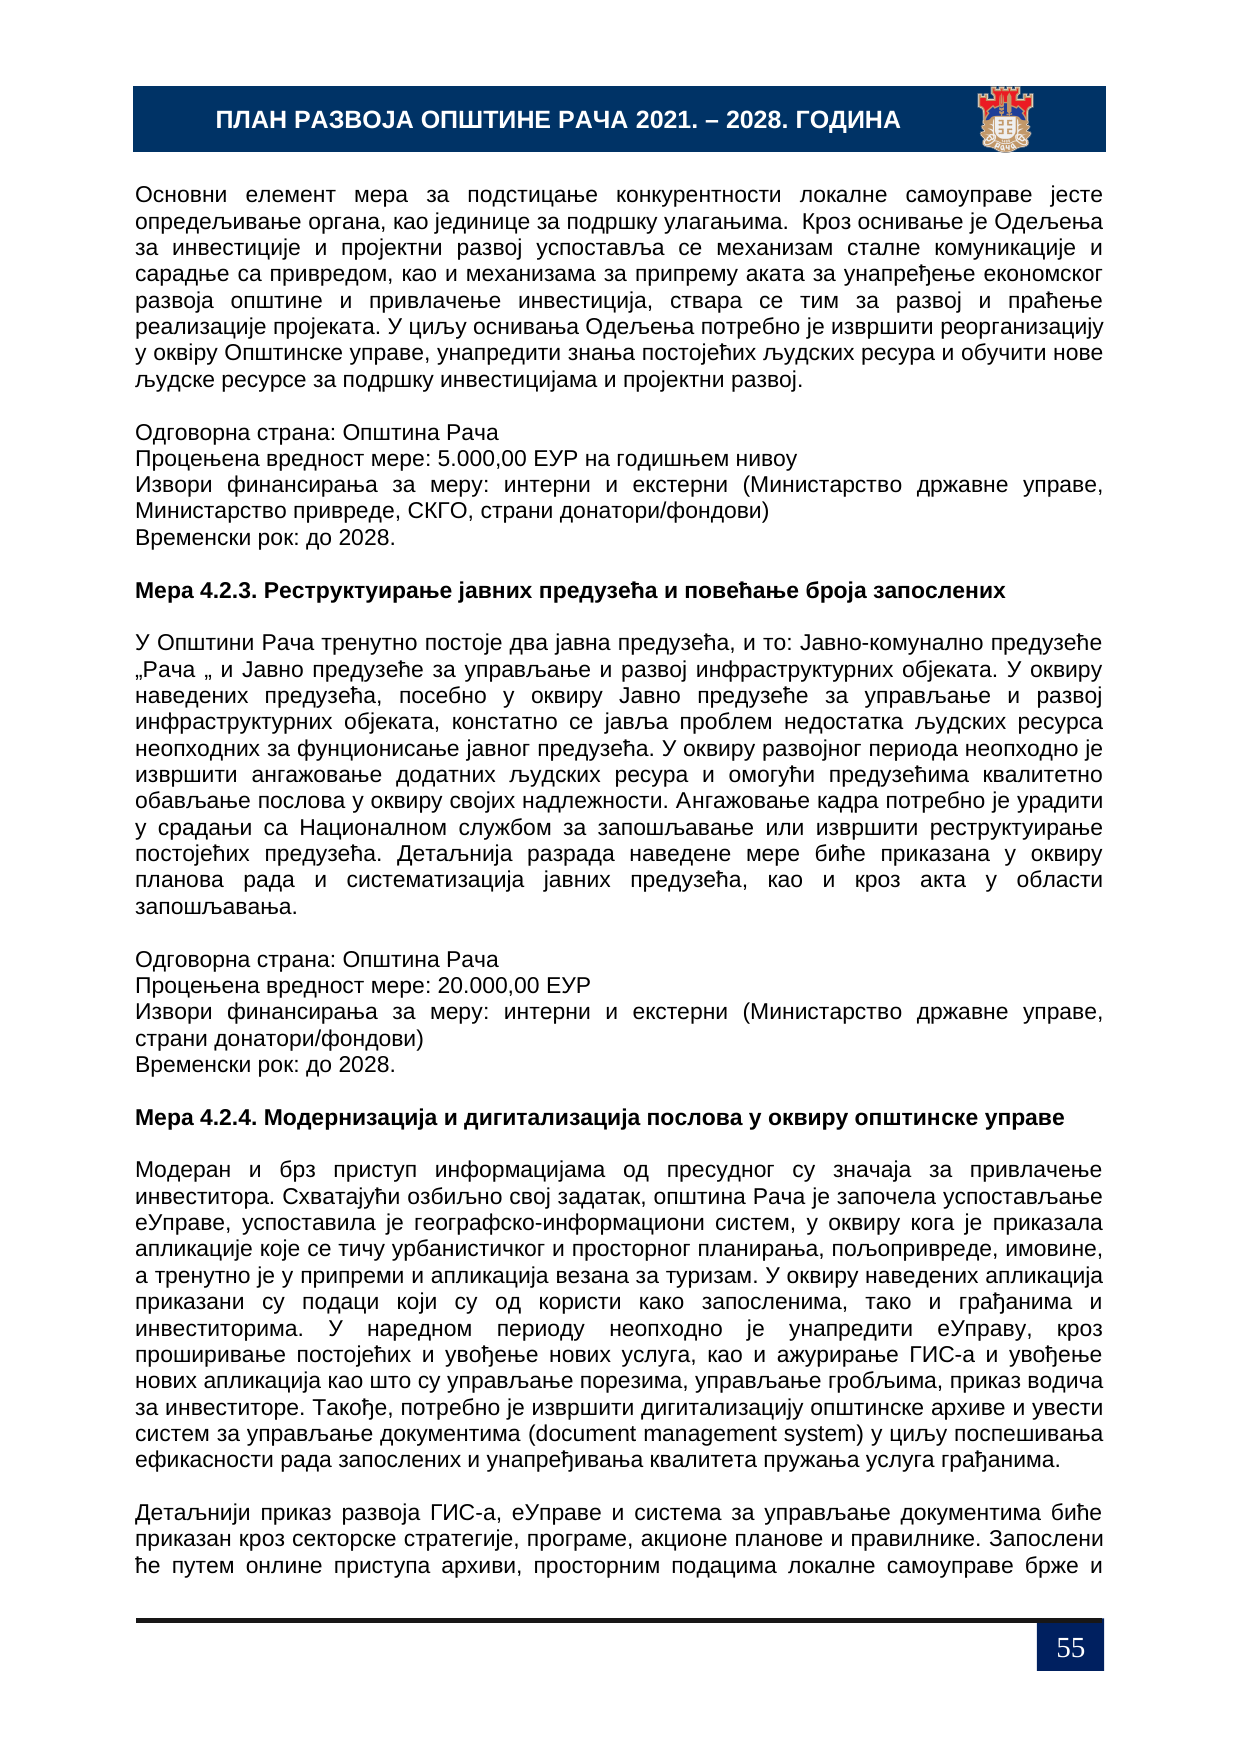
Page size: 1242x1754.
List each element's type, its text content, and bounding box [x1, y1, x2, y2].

text Процењена вредност мере: 20.000,00 ЕУР [135, 972, 1104, 998]
text Модеран и брз приступ информацијама од пресудног су значаја за привлачење инвеститора. Схватајући озбиљно свој задатак, општина Рача је започела успостављање еУправе, успоставила је географско-информациони систем, у оквиру кога је приказала апликације које се тичу урбанистичког и просторног планирања, пољопривреде, имовине, а тренутно је у припреми и апликација везана за туризам. У оквиру наведених апликација приказани су подаци који су од користи како запосленима, тако и грађанима и инвеститорима. У наредном периоду неопходно је унапредити еУправу, кроз проширивање постојећих и увођење нових услуга, као и ажурирање ГИС-а и увођење нових апликација као што су управљање порезима, управљање гробљима, приказ водича за инвеститоре. Такође, потребно је извршити дигитализацију општинске архиве и увести систем за управљање документима (document management system) у циљу поспешивања ефикасности рада запослених и унапређивања квалитета пружања услуга грађанима. [135, 1156, 1104, 1473]
text У Општини Рача тренутно постоје два јавна предузећа, и то: Јавно-комунално предузеће „Рача „ и Јавно предузеће за управљање и развој инфраструктурних објеката. У оквиру наведених предузећа, посебно у оквиру Јавно предузеће за управљање и развој инфраструктурних објеката, констатно се јавља проблем недостатка људских ресурса неопходних за фунционисање јавног предузећа. У оквиру развојног периода неопходно је извршити ангажовање додатних људских ресура и омогући предузећима квалитетно обављање послова у оквиру својих надлежности. Ангажовање кадра потребно је урадити у срадањи са Националном службом за запошљавање или извршити реструктуирање постојећих предузећа. Детаљнија разрада наведене мере биће приказана у оквиру планова рада и систематизација јавних предузећа, као и кроз акта у области запошљавања. [135, 629, 1104, 919]
text Одговорна страна: Општина Рача [135, 946, 1104, 972]
text Извори финансирања за меру: интерни и екстерни (Министарство државне управе, Министарство привреде, СКГО, страни донатори/фондови) [135, 471, 1104, 524]
text Процењена вредност мере: 5.000,00 ЕУР на годишњем нивоу [135, 445, 1104, 471]
text Временски рок: до 2028. [135, 524, 1104, 550]
text Одговорна страна: Општина Рача [135, 418, 1104, 445]
text Временски рок: до 2028. [135, 1051, 1104, 1077]
picture [972, 86, 1039, 153]
text Извори финансирања за меру: интерни и екстерни (Министарство државне управе, страни донатори/фондови) [135, 998, 1104, 1051]
text Основни елемент мера за подстицање конкурентности локалне самоуправе јесте опредељивање органа, као јединице за подршку улагањима. Кроз оснивање је Одељења за инвестиције и пројектни развој успоставља се механизам сталне комуникације и сарадње са привредом, као и механизама за припрему аката за унапређење економског развоја општине и привлачење инвестиција, ствара се тим за развој и праћење реализације пројеката. У циљу оснивања Одељења потребно је извршити реоргaнизацију у оквiру Општинске управе, унапредити знања постојећих људских ресура и обучити нове људске ресурсе за подршку инвестицијама и пројектни развој. [135, 181, 1104, 392]
text Мера 4.2.3. Реструктуирање јавних предузећа и повећање броја запослених [135, 577, 1104, 603]
text Мера 4.2.4. Модернизација и дигитализација послова у оквиру општинске управе [135, 1104, 1104, 1130]
